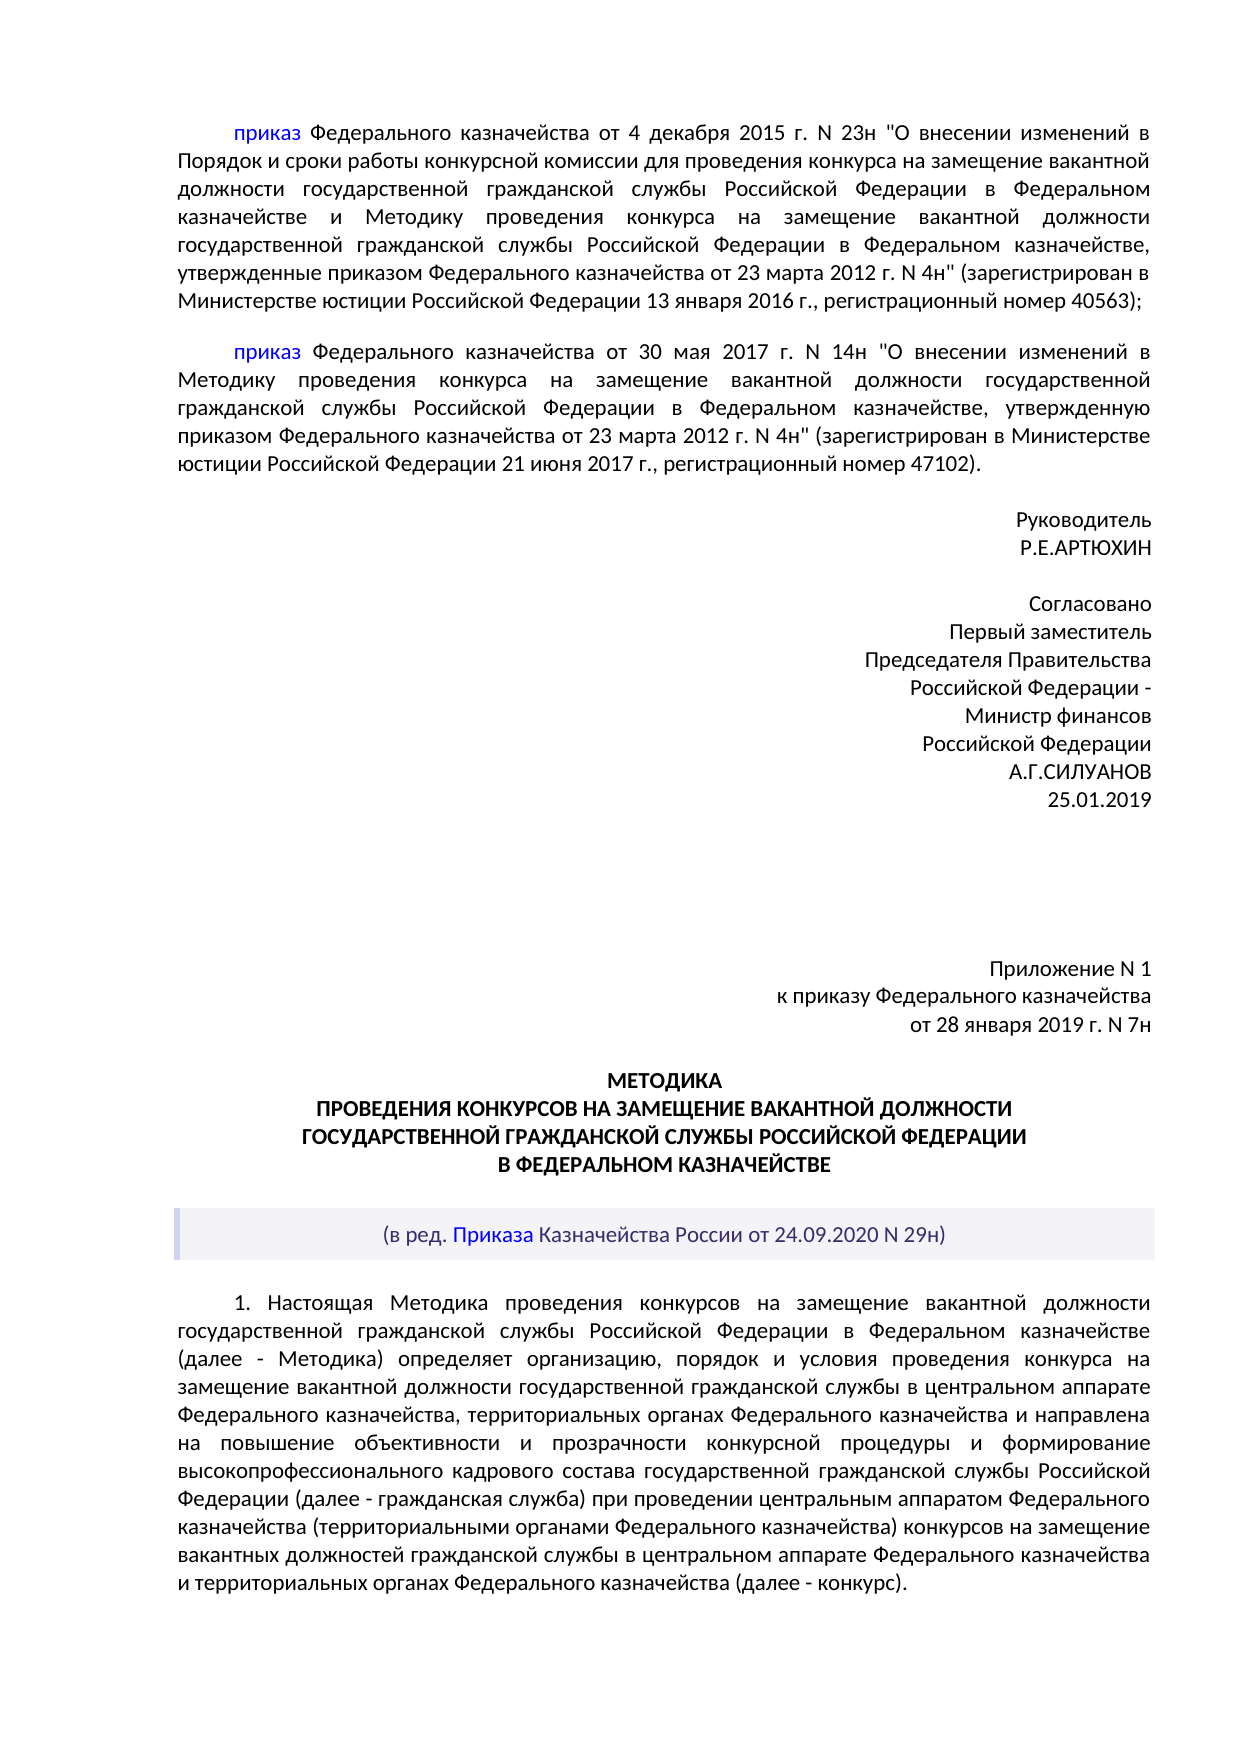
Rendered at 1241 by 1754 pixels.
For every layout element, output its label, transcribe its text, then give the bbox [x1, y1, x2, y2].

text А.Г.СИЛУАНОВ [177, 757, 1152, 786]
text Российской Федерации - [177, 673, 1152, 701]
text Р.Е.АРТЮХИН [177, 533, 1152, 561]
title ПРОВЕДЕНИЯ КОНКУРСОВ НА ЗАМЕЩЕНИЕ ВАКАНТНОЙ ДОЛЖНОСТИ [177, 1094, 1152, 1122]
text Министр финансов [177, 701, 1152, 729]
title МЕТОДИКА [177, 1066, 1152, 1094]
text 25.01.2019 [177, 786, 1152, 813]
text Руководитель [177, 505, 1152, 533]
text от 28 января 2019 г. N 7н [177, 1010, 1152, 1038]
text Российской Федерации [177, 729, 1152, 757]
title ГОСУДАРСТВЕННОЙ ГРАЖДАНСКОЙ СЛУЖБЫ РОССИЙСКОЙ ФЕДЕРАЦИИ [177, 1122, 1152, 1150]
text Согласовано [177, 589, 1152, 617]
text Первый заместитель [177, 617, 1152, 645]
text Председателя Правительства [177, 645, 1152, 673]
text 1. Настоящая Методика проведения конкурсов на замещение вакантной должности государственной гражданской службы Российской Федерации в Федеральном казначействе (далее - Методика) определяет организацию, порядок и условия проведения конкурса на замещение вакантной должности государственной гражданской службы в центральном аппарате Федерального казначейства, территориальных органах Федерального казначейства и направлена на повышение объективности и прозрачности конкурсной процедуры и формирование высокопрофессионального кадрового состава государственной гражданской службы Российской Федерации (далее - гражданская служба) при проведении центральным аппаратом Федерального казначейства (территориальными органами Федерального казначейства) конкурсов на замещение вакантных должностей гражданской службы в центральном аппарате Федерального казначейства и территориальных органах Федерального казначейства (далее - конкурс). [177, 1288, 1152, 1596]
title В ФЕДЕРАЛЬНОМ КАЗНАЧЕЙСТВЕ [177, 1150, 1152, 1178]
text приказ Федерального казначейства от 30 мая 2017 г. N 14н "О внесении изменений в Методику проведения конкурса на замещение вакантной должности государственной гражданской службы Российской Федерации в Федеральном казначействе, утвержденную приказом Федерального казначейства от 23 марта 2012 г. N 4н" (зарегистрирован в Министерстве юстиции Российской Федерации 21 июня 2017 г., регистрационный номер 47102). [177, 337, 1152, 477]
text к приказу Федерального казначейства [177, 982, 1152, 1010]
text приказ Федерального казначейства от 4 декабря 2015 г. N 23н "О внесении изменений в Порядок и сроки работы конкурсной комиссии для проведения конкурса на замещение вакантной должности государственной гражданской службы Российской Федерации в Федеральном казначействе и Методику проведения конкурса на замещение вакантной должности государственной гражданской службы Российской Федерации в Федеральном казначействе, утвержденные приказом Федерального казначейства от 23 марта 2012 г. N 4н" (зарегистрирован в Министерстве юстиции Российской Федерации 13 января 2016 г., регистрационный номер 40563); [177, 118, 1152, 314]
table_header (в ред. Приказа Казначейства России от 24.09.2020 N 29н) [180, 1208, 1149, 1260]
text Приложение N 1 [177, 954, 1152, 982]
